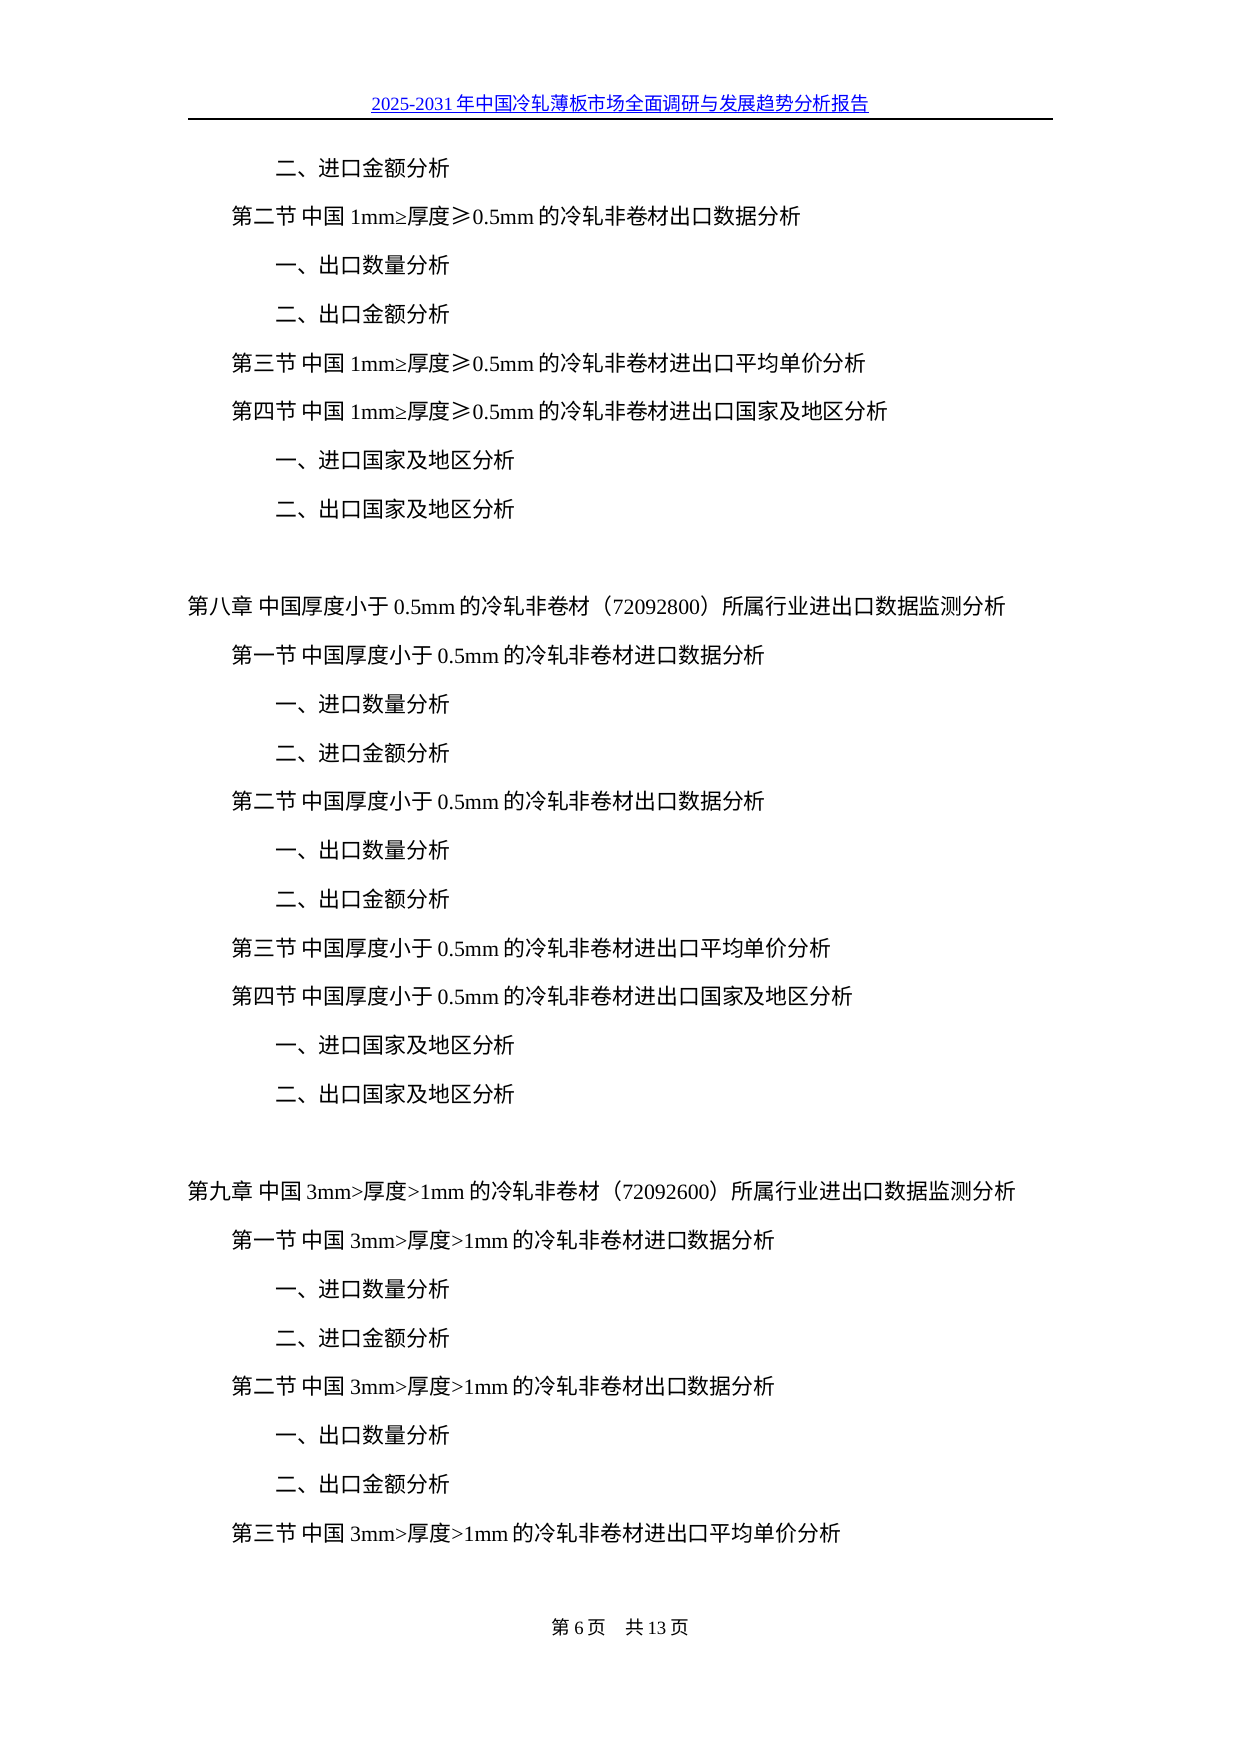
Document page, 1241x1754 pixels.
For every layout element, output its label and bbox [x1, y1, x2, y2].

text [187, 150, 1053, 1548]
